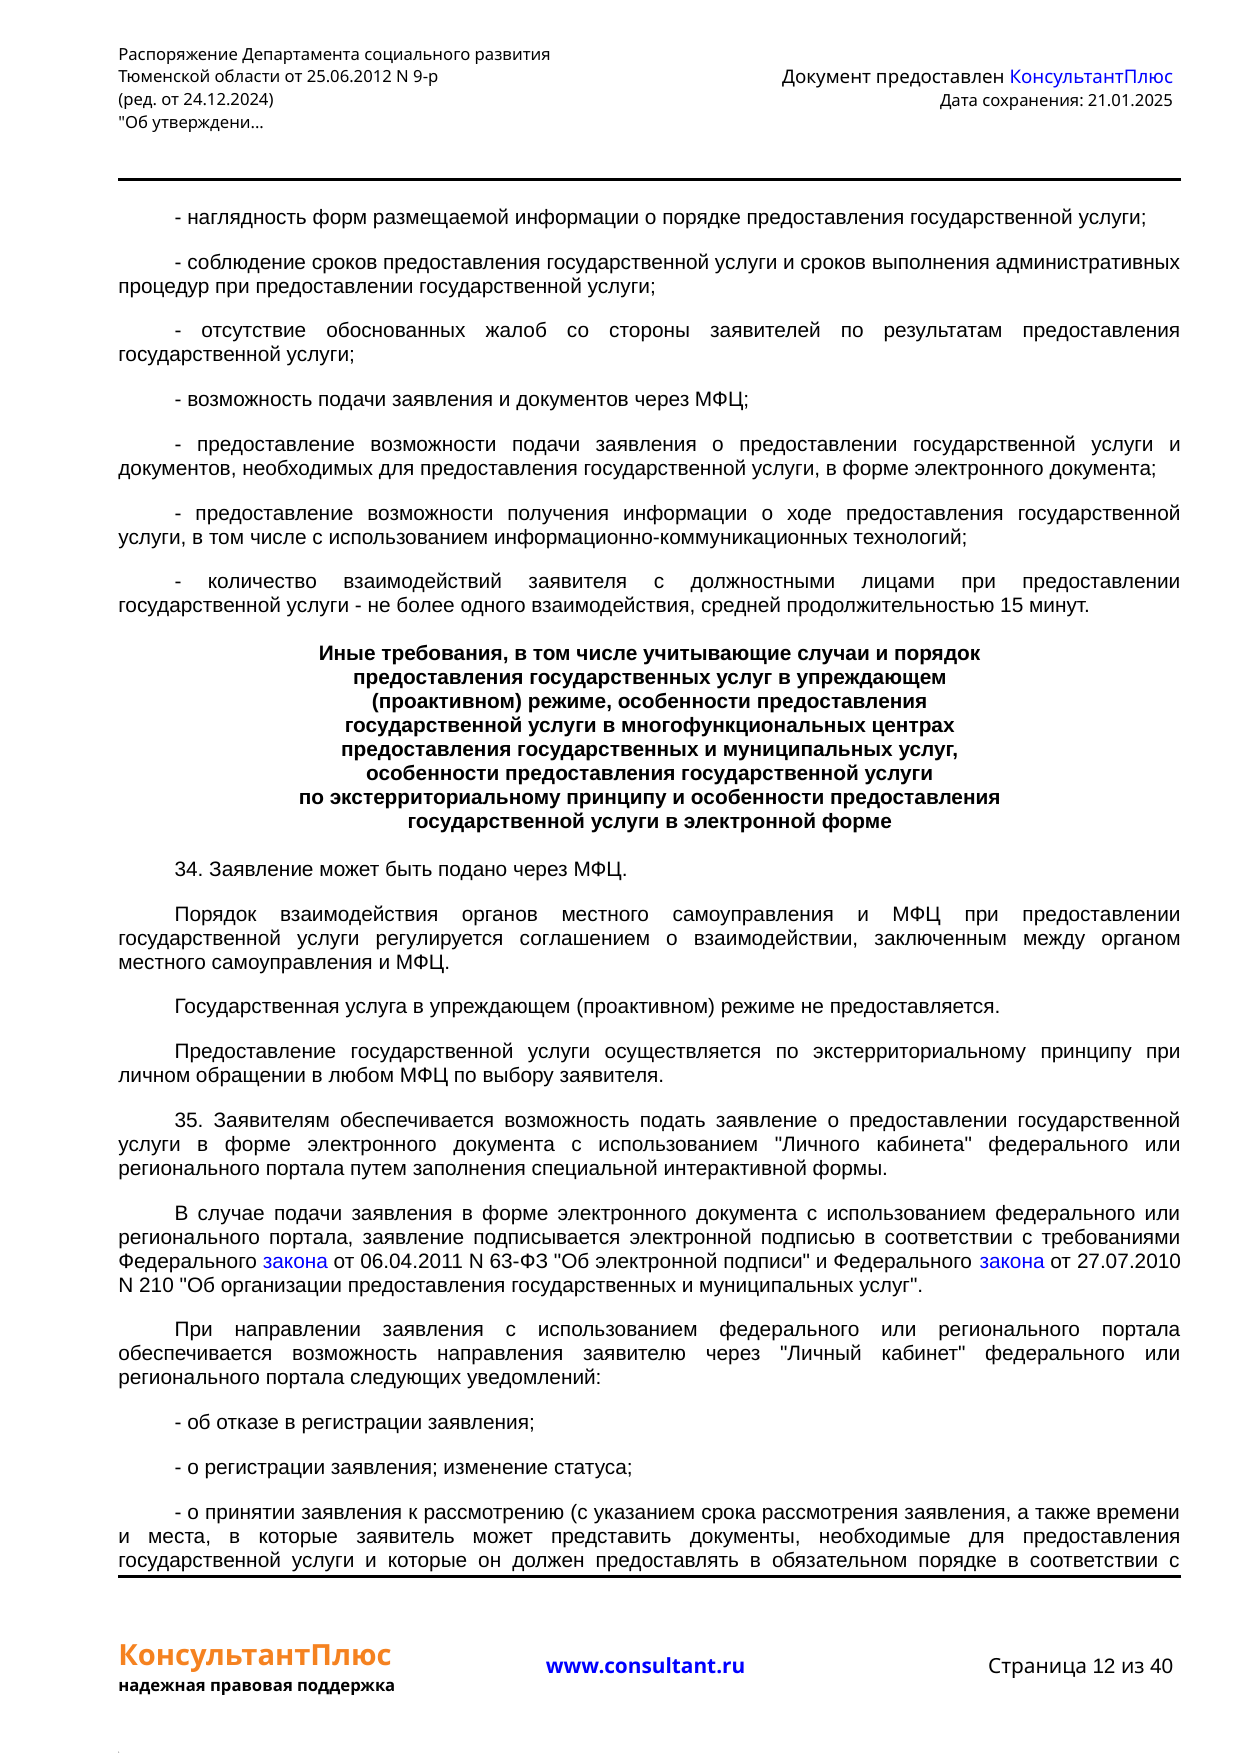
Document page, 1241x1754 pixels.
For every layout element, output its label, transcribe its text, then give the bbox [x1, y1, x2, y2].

text - соблюдение сроков предоставления государственной услуги и сроков выполнения административных процедур при предоставлении государственной услуги; [118, 249, 1181, 297]
text Государственная услуга в упреждающем (проактивном) режиме не предоставляется. [118, 994, 1181, 1018]
title государственной услуги в многофункциональных центрах [118, 713, 1181, 737]
text - наглядность форм размещаемой информации о порядке предоставления государственной услуги; [118, 205, 1181, 229]
text В случае подачи заявления в форме электронного документа с использованием федерального или регионального портала, заявление подписывается электронной подписью в соответствии с требованиями Федерального закона от 06.04.2011 N 63-ФЗ "Об электронной подписи" и Федерального закона от 27.07.2010 N 210 "Об организации предоставления государственных и муниципальных услуг". [118, 1201, 1181, 1296]
text 34. Заявление может быть подано через МФЦ. [118, 857, 1181, 881]
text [118, 1499, 1181, 1571]
title по экстерриториальному принципу и особенности предоставления [118, 785, 1181, 809]
text 35. Заявителям обеспечивается возможность подать заявление о предоставлении государственной услуги в форме электронного документа с использованием "Личного кабинета" федерального или регионального портала путем заполнения специальной интерактивной формы. [118, 1108, 1181, 1180]
text - отсутствие обоснованных жалоб со стороны заявителей по результатам предоставления государственной услуги; [118, 318, 1181, 366]
text - предоставление возможности получения информации о ходе предоставления государственной услуги, в том числе с использованием информационно-коммуникационных технологий; [118, 501, 1181, 548]
title государственной услуги в электронной форме [118, 809, 1181, 833]
text При направлении заявления с использованием федерального или регионального портала обеспечивается возможность направления заявителю через "Личный кабинет" федерального или регионального портала следующих уведомлений: [118, 1317, 1181, 1389]
text - предоставление возможности подачи заявления о предоставлении государственной услуги и документов, необходимых для предоставления государственной услуги, в форме электронного документа; [118, 432, 1181, 480]
title особенности предоставления государственной услуги [118, 761, 1181, 785]
text - возможность подачи заявления и документов через МФЦ; [118, 387, 1181, 411]
title Иные требования, в том числе учитывающие случаи и порядок [118, 641, 1181, 665]
title предоставления государственных и муниципальных услуг, [118, 737, 1181, 761]
title (проактивном) режиме, особенности предоставления [118, 689, 1181, 713]
text Предоставление государственной услуги осуществляется по экстерриториальному принципу при личном обращении в любом МФЦ по выбору заявителя. [118, 1039, 1181, 1087]
text Порядок взаимодействия органов местного самоуправления и МФЦ при предоставлении государственной услуги регулируется соглашением о взаимодействии, заключенным между органом местного самоуправления и МФЦ. [118, 902, 1181, 973]
text - о регистрации заявления; изменение статуса; [118, 1455, 1181, 1479]
title предоставления государственных услуг в упреждающем [118, 665, 1181, 689]
text - об отказе в регистрации заявления; [118, 1410, 1181, 1434]
text - количество взаимодействий заявителя с должностными лицами при предоставлении государственной услуги - не более одного взаимодействия, средней продолжительностью 15 минут. [118, 569, 1181, 617]
